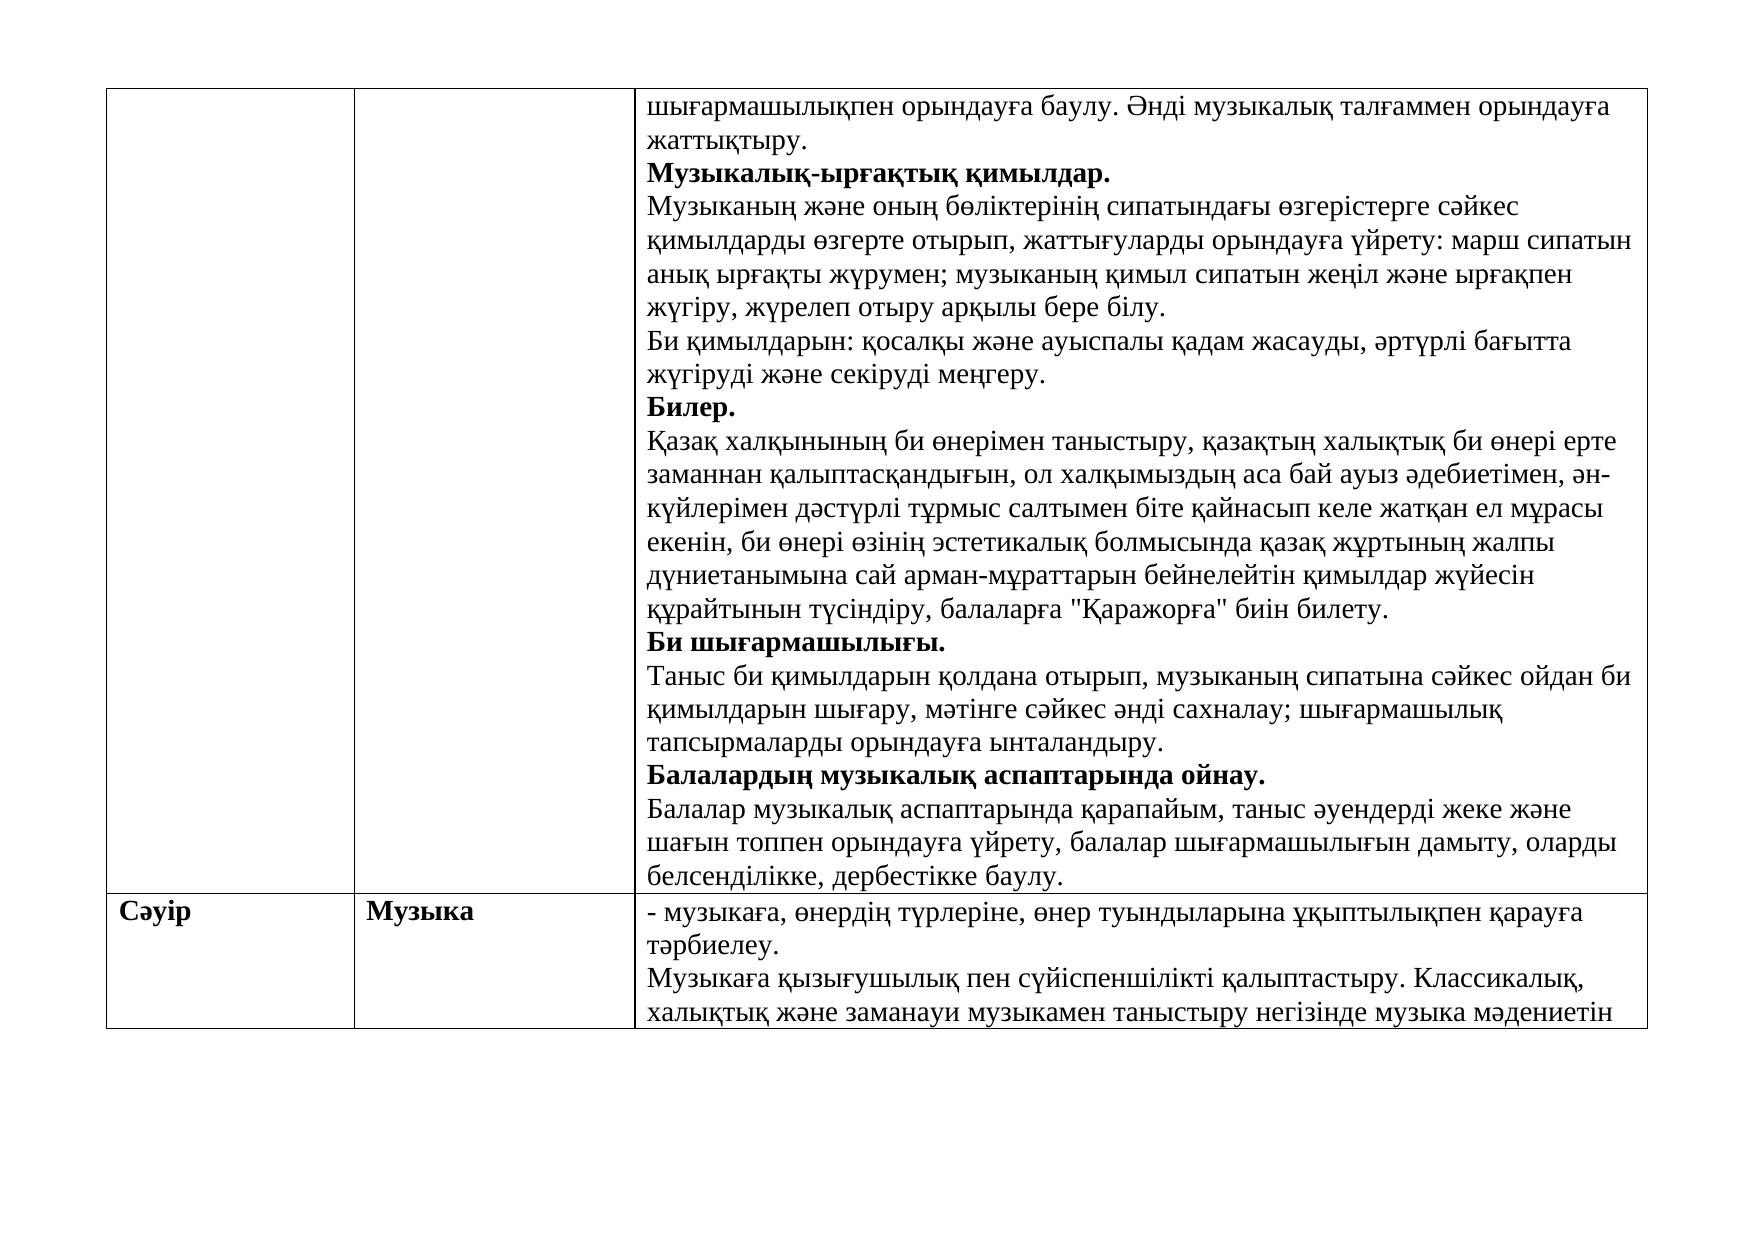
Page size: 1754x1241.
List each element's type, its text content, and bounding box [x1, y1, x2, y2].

table_header шығармашылықпен орындауға баулу. Әнді музыкалық талғаммен орындауға жаттықтыру. Музыкалық-ырғақтық қимылдар. Музыканың және оның бөліктерінің сипатындағы өзгерістерге сәйкес қимылдарды өзгерте отырып, жаттығуларды орындауға үйрету: марш сипатын анық ырғақты жүрумен; музыканың қимыл сипатын жеңіл және ырғақпен жүгіру, жүрелеп отыру арқылы бере білу. Би қимылдарын: қосалқы және ауыспалы қадам жасауды, әртүрлі бағытта жүгіруді және секіруді меңгеру. Билер. Қазақ халқынының би өнерімен таныстыру, қазақтың халықтық би өнері ерте заманнан қалыптасқандығын, ол халқымыздың аса бай ауыз әдебиетімен, ән- күйлерімен дәстүрлі тұрмыс салтымен біте қайнасып келе жатқан ел мұрасы екенін, би өнері өзінің эстетикалық болмысында қазақ жұртының жалпы дүниетанымына сай арман-мұраттарын бейнелейтін қимылдар жүйесін құрайтынын түсіндіру, балаларға "Қаражорға" биін билету. Би шығармашылығы. Таныс би қимылдарын қолдана отырып, музыканың сипатына сәйкес ойдан би қимылдарын шығару, мәтінге сәйкес әнді сахналау; шығармашылық тапсырмаларды орындауға ынталандыру. Балалардың музыкалық аспаптарында ойнау. Балалар музыкалық аспаптарында қарапайым, таныс әуендерді жеке және шағын топпен орындауға үйрету, балалар шығармашылығын дамыту, оларды белсенділікке, дербестікке баулу. [636, 89, 1647, 893]
table_cell Музыка [355, 894, 634, 1028]
table_cell Сәуір [107, 894, 354, 1028]
table_cell - музыкаға, өнердің түрлеріне, өнер туындыларына ұқыптылықпен қарауға тәрбиелеу. Музыкаға қызығушылық пен сүйіспеншілікті қалыптастыру. Классикалық, халықтық және заманауи музыкамен таныстыру негізінде музыка мәдениетін [636, 894, 1647, 1028]
table_header [355, 89, 634, 893]
table_header [107, 89, 354, 893]
